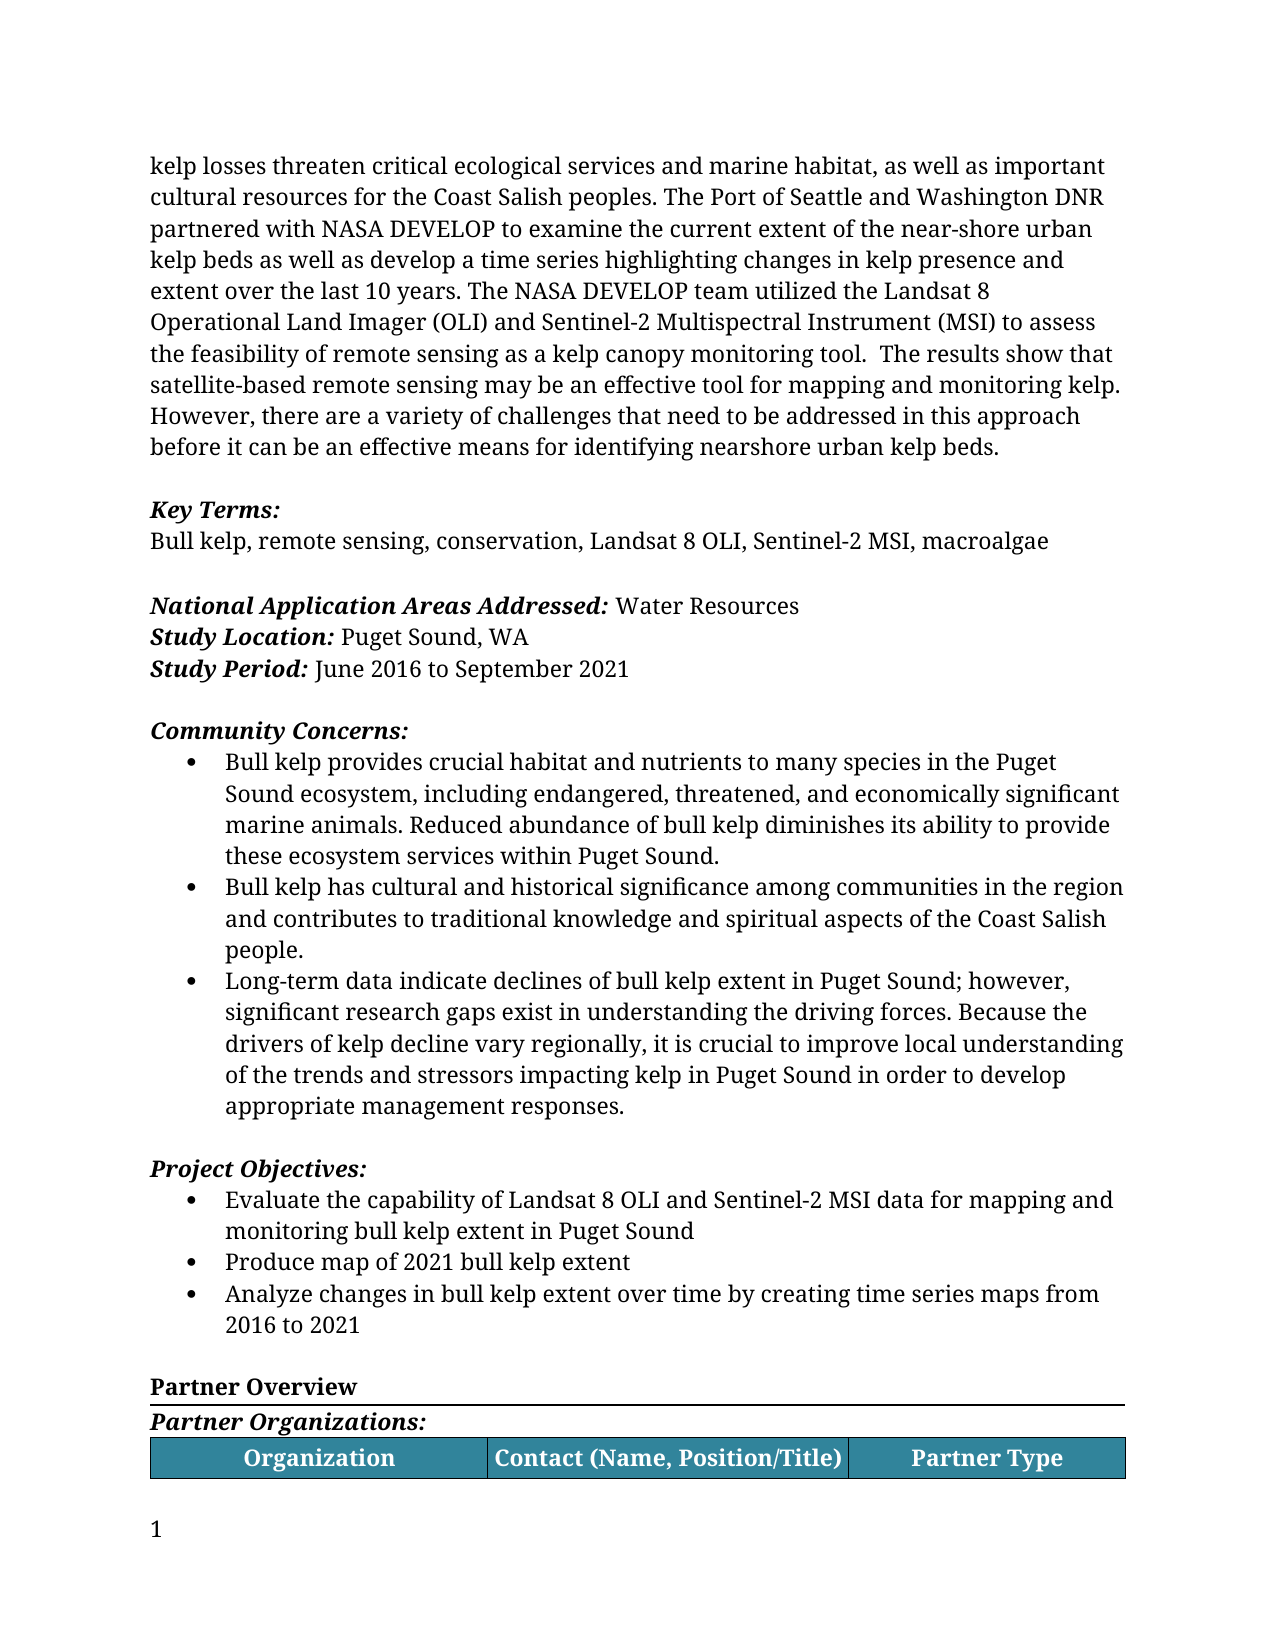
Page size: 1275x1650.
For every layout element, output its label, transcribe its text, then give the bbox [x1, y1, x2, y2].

text Partner Overview [150, 1371, 1125, 1404]
text Key Terms: [150, 494, 1125, 525]
text Community Concerns: [150, 715, 1125, 746]
text Partner Organizations: [150, 1406, 1125, 1437]
text National Application Areas Addressed: Water Resources [150, 590, 1125, 621]
text Bull kelp, remote sensing, conservation, Landsat 8 OLI, Sentinel-2 MSI, macroalgae [150, 525, 1125, 556]
table_header Contact (Name, Position/Title) [488, 1438, 848, 1478]
list Produce map of 2021 bull kelp extent [187, 1246, 1125, 1277]
text Study Location: Puget Sound, WA [150, 621, 1125, 652]
list Long-term data indicate declines of bull kelp extent in Puget Sound; however, significant research gaps exist in understanding the driving forces. Because the drivers of kelp decline vary regionally, it is crucial to improve local understanding of the trends and stressors impacting kelp in Puget Sound in order to develop appropriate management responses. [187, 965, 1125, 1121]
table_header Organization [151, 1438, 487, 1478]
table_header Partner Type [849, 1438, 1125, 1478]
text Study Period: June 2016 to September 2021 [150, 652, 1125, 684]
text Project Objectives: [150, 1152, 1125, 1184]
list Analyze changes in bull kelp extent over time by creating time series maps from 2016 to 2021 [187, 1277, 1125, 1340]
list Evaluate the capability of Landsat 8 OLI and Sentinel-2 MSI data for mapping and monitoring bull kelp extent in Puget Sound [187, 1184, 1125, 1246]
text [150, 150, 1125, 462]
list Bull kelp has cultural and historical significance among communities in the region and contributes to traditional knowledge and spiritual aspects of the Coast Salish people. [187, 871, 1125, 965]
list Bull kelp provides crucial habitat and nutrients to many species in the Puget Sound ecosystem, including endangered, threatened, and economically significant marine animals. Reduced abundance of bull kelp diminishes its ability to provide these ecosystem services within Puget Sound. [187, 746, 1125, 871]
